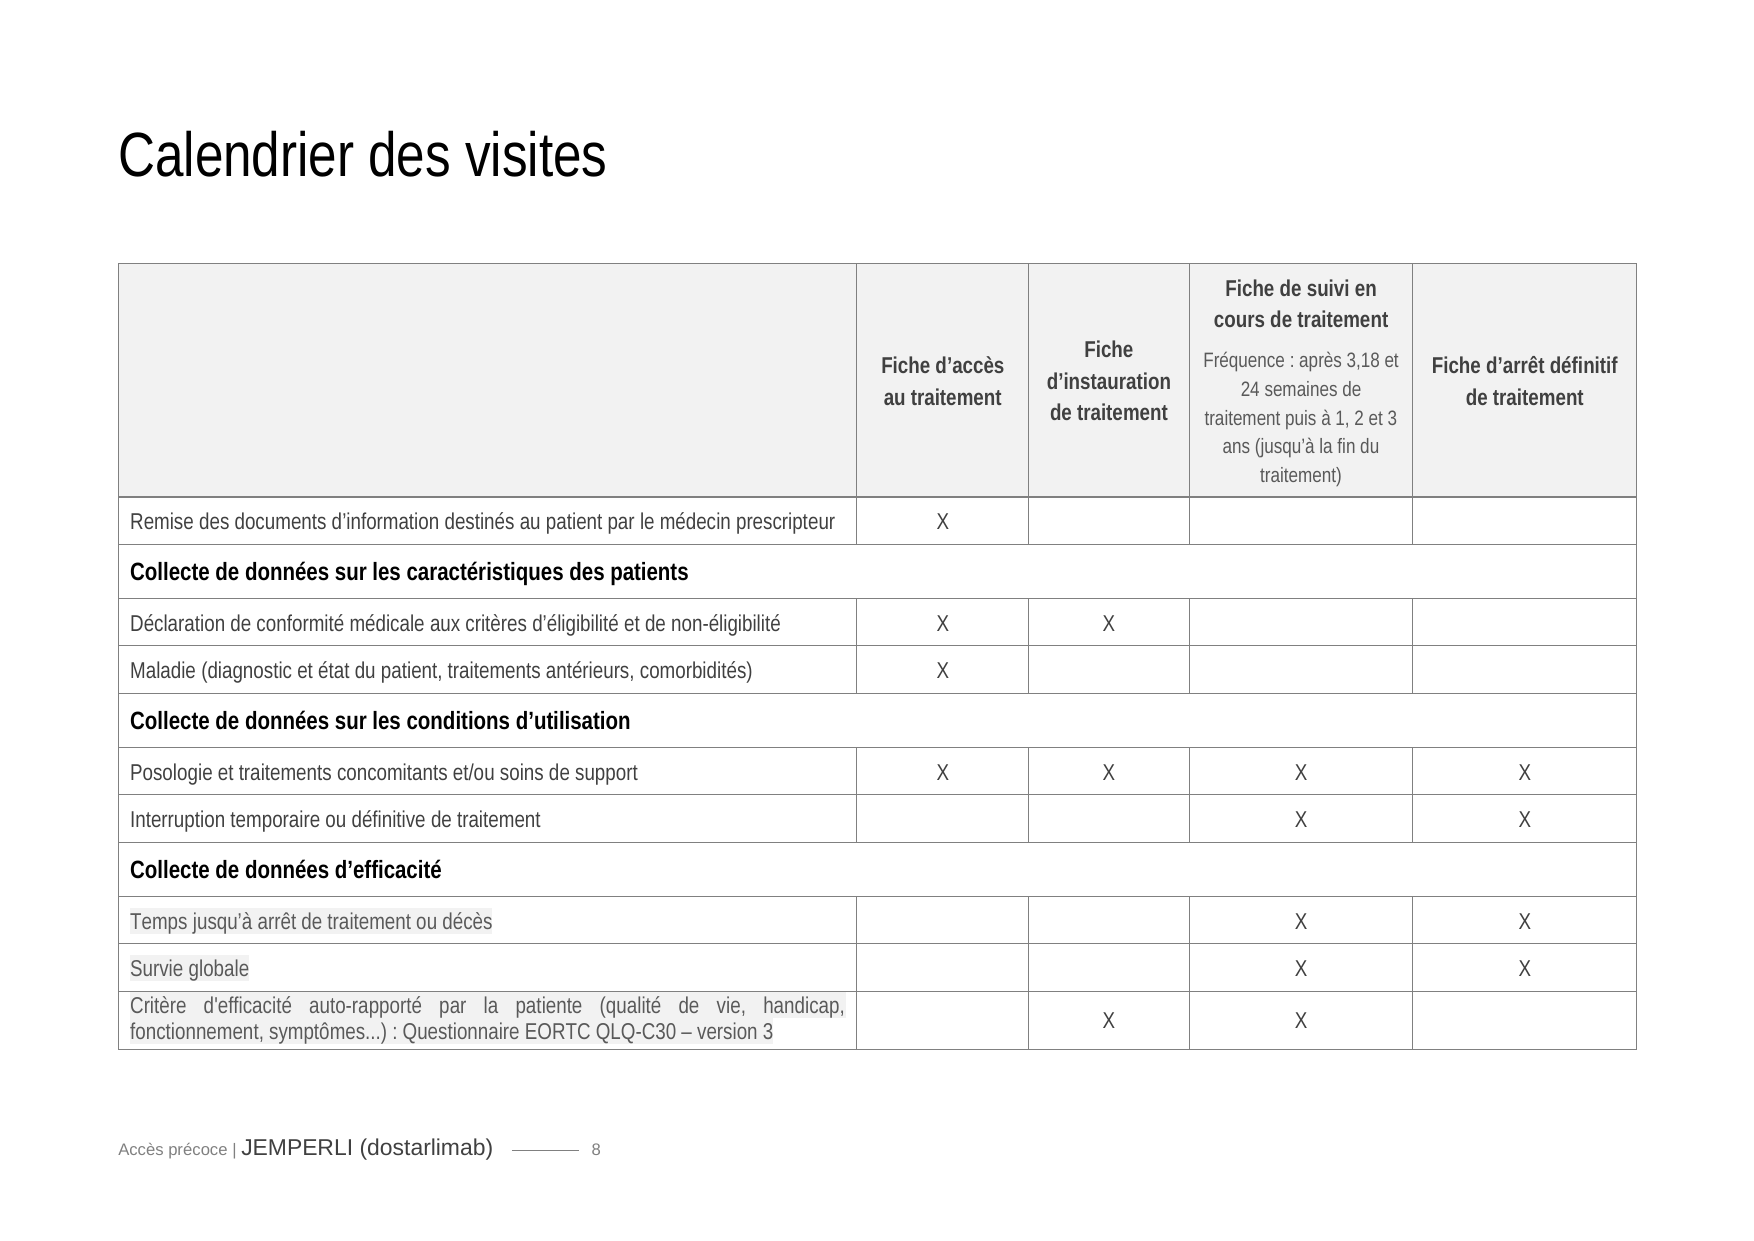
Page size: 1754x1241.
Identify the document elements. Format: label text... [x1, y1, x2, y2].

table_cell [1413, 992, 1636, 1048]
subtitle Calendrier des visites [118, 118, 1636, 190]
table_cell X [1413, 897, 1636, 943]
table_header Fiche d’arrêt définitif de traitement [1413, 264, 1636, 496]
table_cell [1029, 944, 1189, 991]
table_cell [1029, 498, 1189, 544]
table_cell X [1190, 748, 1412, 794]
table_cell X [1190, 897, 1412, 943]
table_cell X [1413, 795, 1636, 842]
table_cell [857, 992, 1028, 1048]
table_cell Interruption temporaire ou définitive de traitement [119, 795, 856, 842]
table_header Fiche de suivi en cours de traitement Fréquence : après 3,18 et 24 semaines de traitement puis à 1, 2 et 3 ans (jusqu’à la fin du traitement) [1190, 264, 1412, 496]
table_cell [857, 795, 1028, 842]
table_cell Survie globale [119, 944, 856, 991]
table_cell X [1029, 748, 1189, 794]
table_cell Critère d'efficacité auto-rapporté par la patiente (qualité de vie, handicap, fonctionnement, symptômes...) : Questionnaire EORTC QLQ-C30 – version 3 [119, 992, 856, 1048]
table_cell Maladie (diagnostic et état du patient, traitements antérieurs, comorbidités) [119, 646, 856, 693]
table_cell [1190, 498, 1412, 544]
table_cell [1190, 599, 1412, 645]
table_cell Posologie et traitements concomitants et/ou soins de support [119, 748, 856, 794]
table_cell X [857, 646, 1028, 693]
table_cell Déclaration de conformité médicale aux critères d’éligibilité et de non-éligibilité [119, 599, 856, 645]
table_cell [1029, 795, 1189, 842]
table_cell Collecte de données sur les caractéristiques des patients [119, 545, 1636, 598]
table_header Fiche d’accès au traitement [857, 264, 1028, 496]
table_cell X [1190, 795, 1412, 842]
table_cell [1190, 646, 1412, 693]
table_cell X [1413, 944, 1636, 991]
table_header [119, 264, 856, 496]
table_cell X [857, 599, 1028, 645]
table_cell [1029, 897, 1189, 943]
table_cell Remise des documents d’information destinés au patient par le médecin prescripteur [119, 498, 856, 544]
table_cell [857, 897, 1028, 943]
table_cell X [857, 498, 1028, 544]
table_cell X [1413, 748, 1636, 794]
table_cell X [1029, 599, 1189, 645]
table_cell Temps jusqu’à arrêt de traitement ou décès [119, 897, 856, 943]
table_header Fiche d’instauration de traitement [1029, 264, 1189, 496]
table_cell X [1190, 944, 1412, 991]
table_cell [857, 944, 1028, 991]
table_cell X [857, 748, 1028, 794]
table_cell [1413, 498, 1636, 544]
table_cell Collecte de données d’efficacité [119, 843, 1636, 896]
table_cell X [1029, 992, 1189, 1048]
table_cell [1029, 646, 1189, 693]
table_cell Collecte de données sur les conditions d’utilisation [119, 694, 1636, 747]
table_cell X [1190, 992, 1412, 1048]
table_cell [1413, 599, 1636, 645]
table_cell [1413, 646, 1636, 693]
